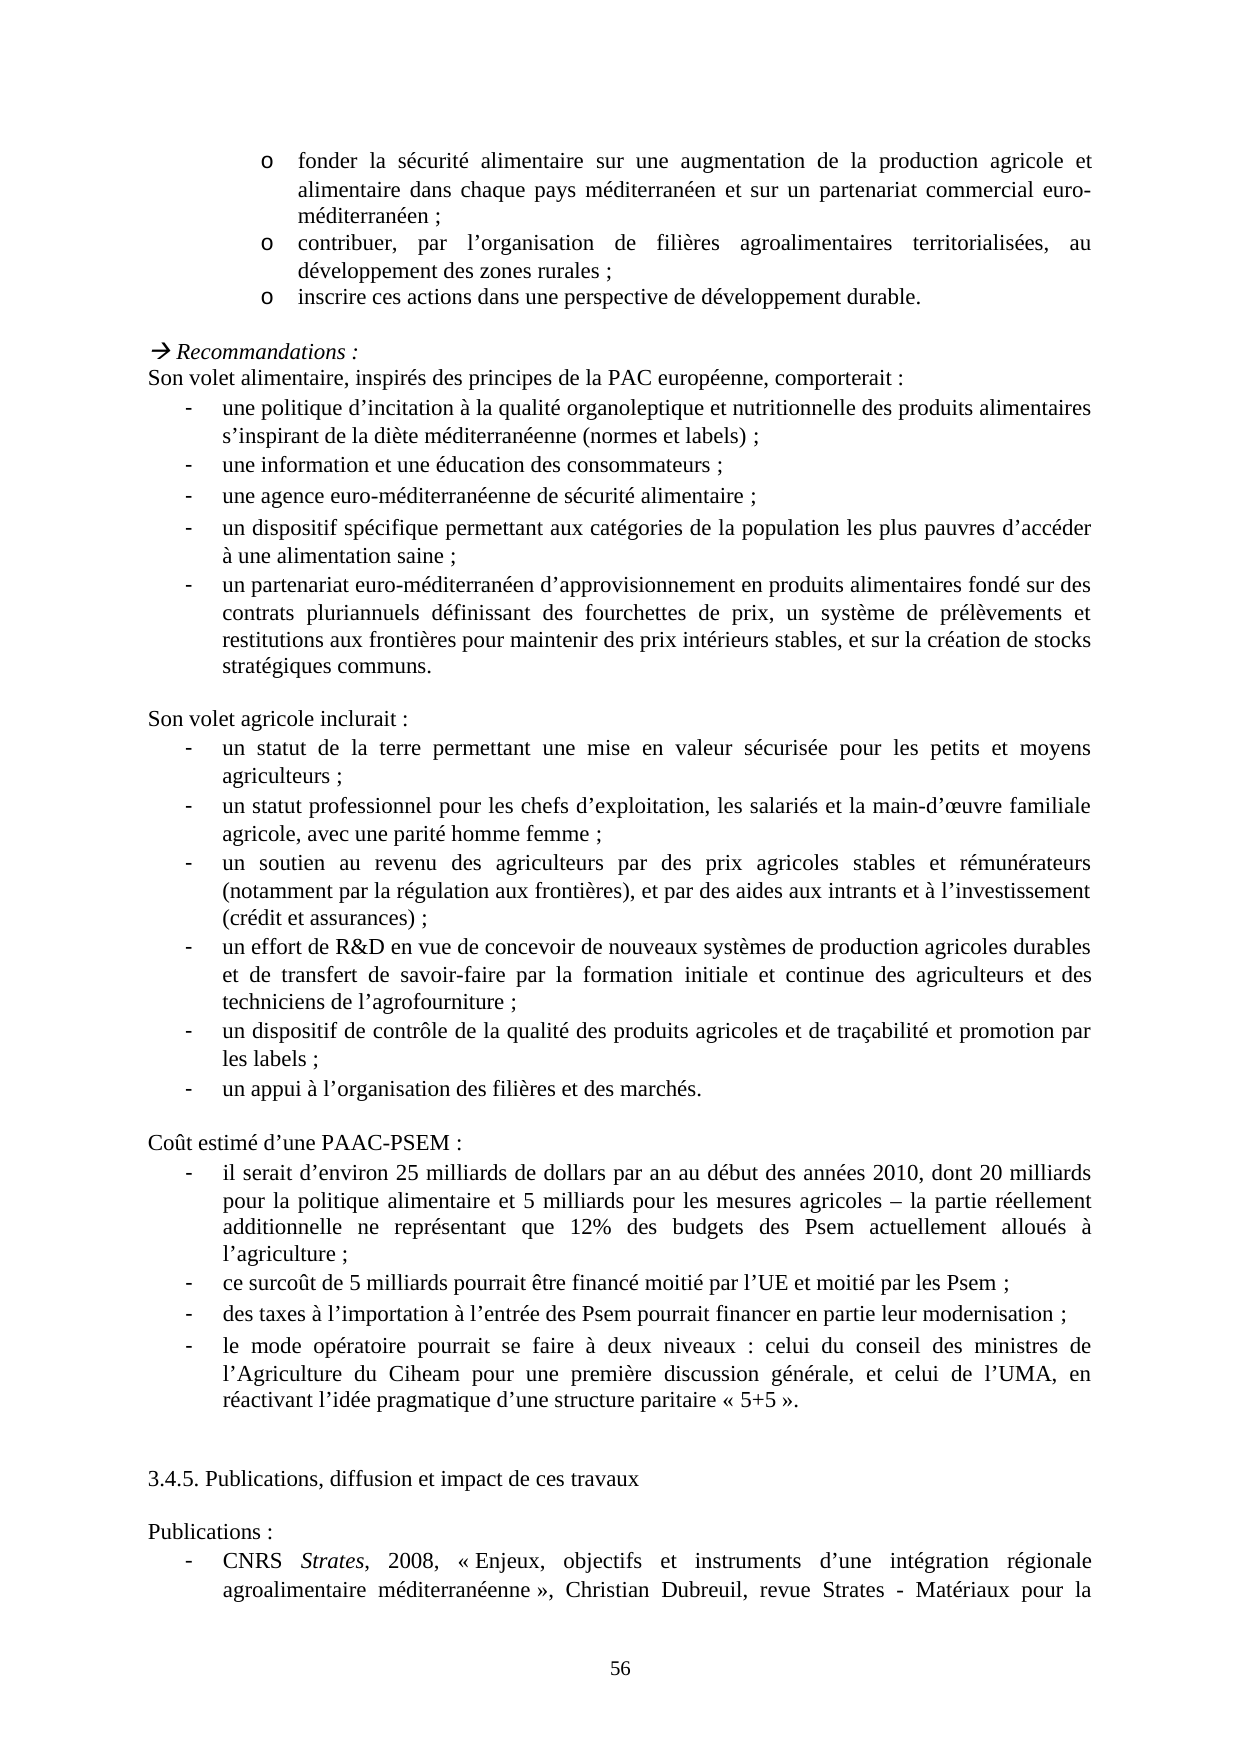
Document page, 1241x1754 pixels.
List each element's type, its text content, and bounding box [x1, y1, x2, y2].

list fonder la sécurité alimentaire sur une augmentation de la production agricole et alimentaire dans chaque pays méditerranéen et sur un partenariat commercial euro-méditerranéen ; [260, 148, 1093, 228]
list le mode opératoire pourrait se faire à deux niveaux : celui du conseil des ministres de l’Agriculture du Ciheam pour une première discussion générale, et celui de l’UMA, en réactivant l’idée pragmatique d’une structure paritaire « 5+5 ». [185, 1329, 1093, 1413]
list une politique d’incitation à la qualité organoleptique et nutritionnelle des produits alimentaires s’inspirant de la diète méditerranéenne (normes et labels) ; [185, 390, 1093, 448]
list il serait d’environ 25 milliards de dollars par an au début des années 2010, dont 20 milliards pour la politique alimentaire et 5 milliards pour les mesures agricoles – la partie réellement additionnelle ne représentant que 12% des budgets des Psem actuellement alloués à l’agriculture ; [185, 1156, 1093, 1266]
list des taxes à l’importation à l’entrée des Psem pourrait financer en partie leur modernisation ; [185, 1297, 1093, 1329]
list un statut de la terre permettant une mise en valeur sécurisée pour les petits et moyens agriculteurs ; [185, 731, 1093, 789]
list une agence euro-méditerranéenne de sécurité alimentaire ; [185, 479, 1093, 511]
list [185, 1544, 1093, 1602]
list un effort de R&D en vue de concevoir de nouveaux systèmes de production agricoles durables et de transfert de savoir-faire par la formation initiale et continue des agriculteurs et des techniciens de l’agrofourniture ; [185, 930, 1093, 1014]
text Recommandations : [148, 338, 1093, 364]
text Son volet agricole inclurait : [148, 705, 1093, 731]
list inscrire ces actions dans une perspective de développement durable. [260, 283, 1093, 311]
list ce surcoût de 5 milliards pourrait être financé moitié par l’UE et moitié par les Psem ; [185, 1266, 1093, 1297]
list un partenariat euro-méditerranéen d’approvisionnement en produits alimentaires fondé sur des contrats pluriannuels définissant des fourchettes de prix, un système de prélèvements et restitutions aux frontières pour maintenir des prix intérieurs stables, et sur la création de stocks stratégiques communs. [185, 568, 1093, 678]
list contribuer, par l’organisation de filières agroalimentaires territorialisées, au développement des zones rurales ; [260, 228, 1093, 283]
list un dispositif de contrôle de la qualité des produits agricoles et de traçabilité et promotion par les labels ; [185, 1014, 1093, 1072]
list une information et une éducation des consommateurs ; [185, 448, 1093, 479]
text Publications : [148, 1518, 1093, 1544]
list un statut professionnel pour les chefs d’exploitation, les salariés et la main-d’œuvre familiale agricole, avec une parité homme femme ; [185, 789, 1093, 846]
text 3.4.5. Publications, diffusion et impact de ces travaux [148, 1465, 1093, 1492]
text Son volet alimentaire, inspirés des principes de la PAC européenne, comporterait : [148, 364, 1093, 390]
text Coût estimé d’une PAAC-PSEM : [148, 1129, 1093, 1156]
list un appui à l’organisation des filières et des marchés. [185, 1072, 1093, 1103]
list un dispositif spécifique permettant aux catégories de la population les plus pauvres d’accéder à une alimentation saine ; [185, 511, 1093, 568]
list un soutien au revenu des agriculteurs par des prix agricoles stables et rémunérateurs (notamment par la régulation aux frontières), et par des aides aux intrants et à l’investissement (crédit et assurances) ; [185, 846, 1093, 930]
